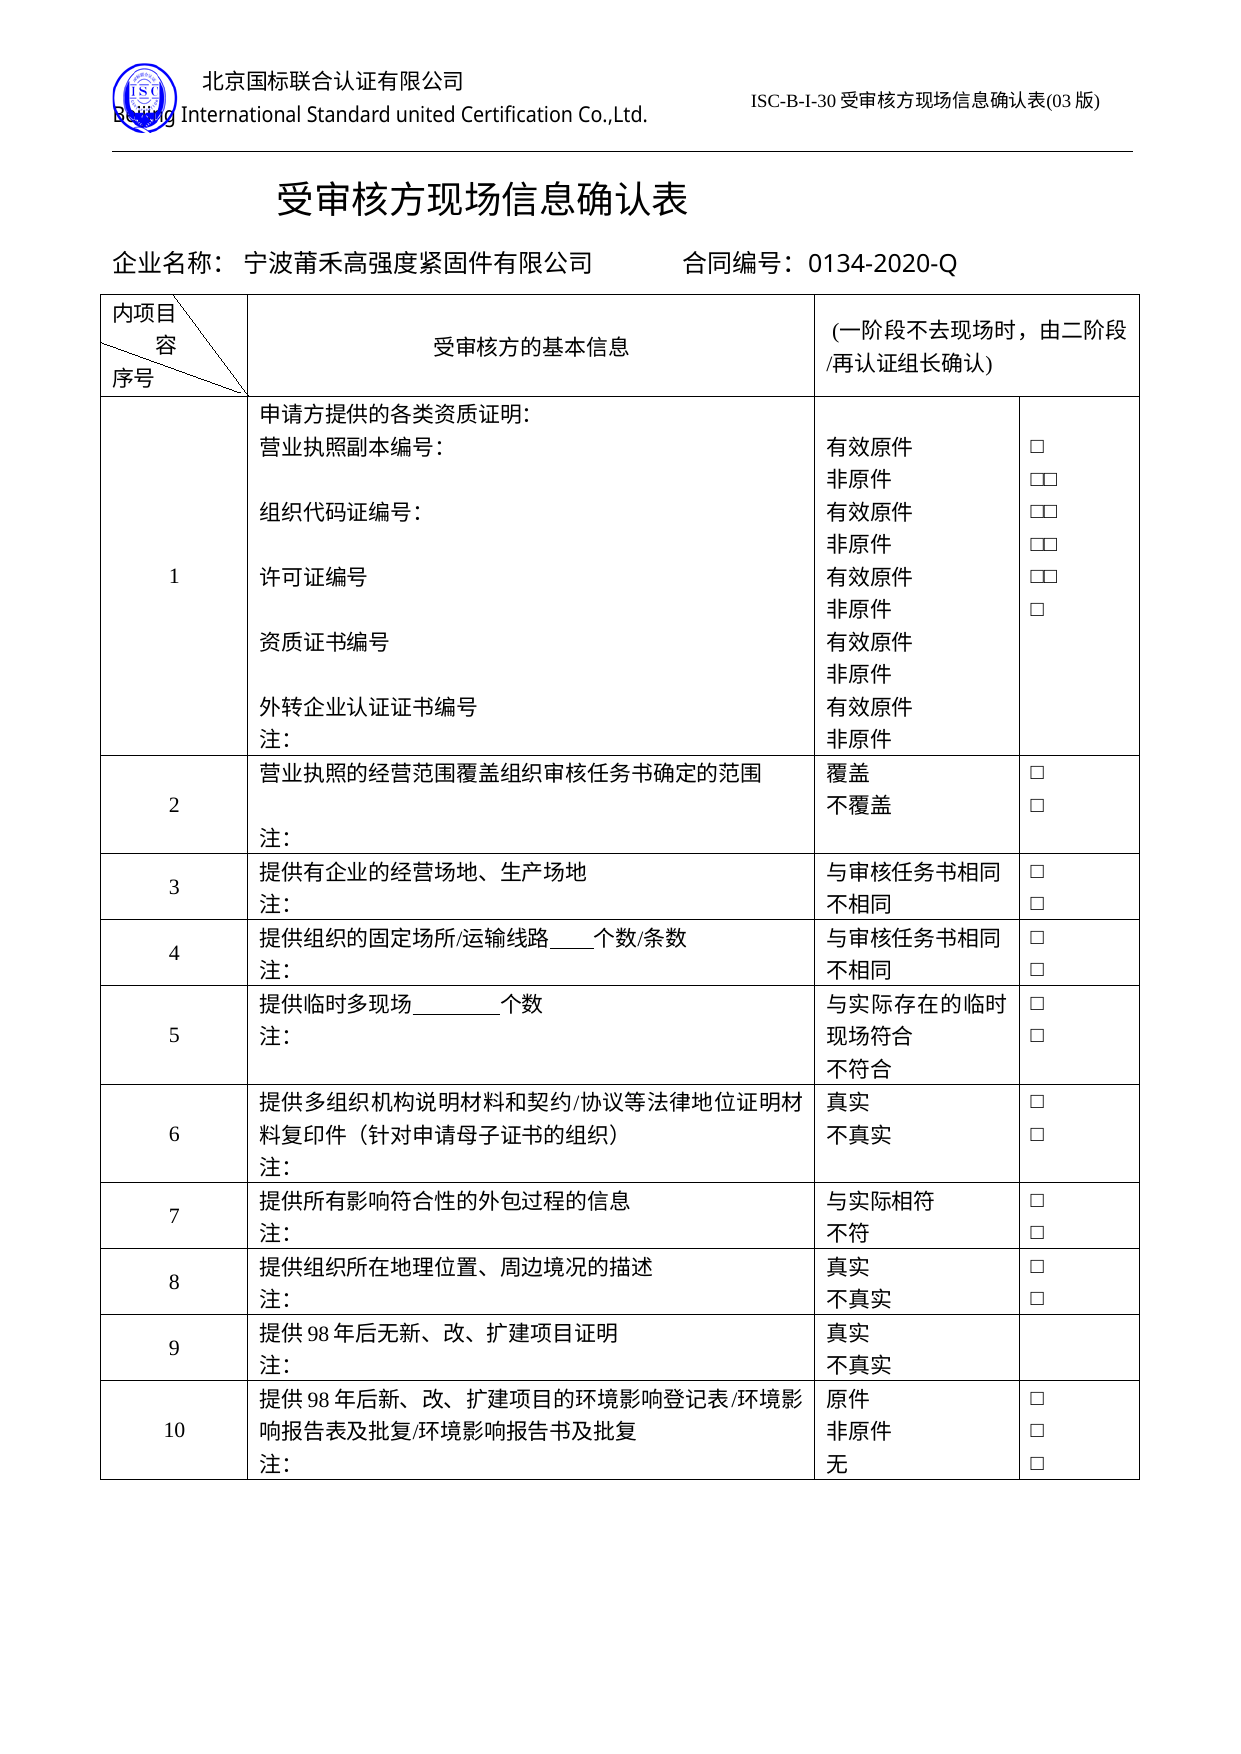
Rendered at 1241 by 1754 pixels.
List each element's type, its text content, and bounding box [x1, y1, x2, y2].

table_cell 申请方提供的各类资质证明： 营业执照副本编号： 组织代码证编号： 许可证编号 资质证书编号 外转企业认证证书编号 注： [248, 397, 814, 754]
table_cell 真实 不真实 [815, 1315, 1019, 1380]
table_cell □ □□ □□ □□ □□ □ [1020, 397, 1139, 754]
table_cell 提供98年后新、改、扩建项目的环境影响登记表/环境影响报告表及批复/环境影响报告书及批复 注： [248, 1381, 814, 1479]
table_cell □ □ [1020, 986, 1139, 1084]
table_cell 覆盖 不覆盖 [815, 756, 1019, 853]
table_cell 与实际相符 不符 [815, 1183, 1019, 1248]
table_cell 9 [101, 1315, 247, 1380]
table_header 内项目 容 序号 [101, 295, 247, 396]
table_cell □ □ [1020, 756, 1139, 853]
table_cell 与审核任务书相同 不相同 [815, 920, 1019, 985]
table_cell 8 [101, 1249, 247, 1314]
table_cell [1020, 1315, 1139, 1380]
table_cell 2 [101, 756, 247, 853]
table_cell 提供98年后无新、改、扩建项目证明 注： [248, 1315, 814, 1380]
table_cell 原件 非原件 无 [815, 1381, 1019, 1479]
table_cell □ □ [1020, 854, 1139, 919]
table_cell 6 [101, 1085, 247, 1182]
table_cell □ □ □ [1020, 1381, 1139, 1479]
table_cell □ □ [1020, 920, 1139, 985]
text 受审核方现场信息确认表 [112, 164, 1128, 229]
table_header 受审核方的基本信息 [248, 295, 814, 396]
table_cell 与实际存在的临时现场符合 不符合 [815, 986, 1019, 1084]
table_cell 4 [101, 920, 247, 985]
picture [112, 63, 180, 132]
table_cell 7 [101, 1183, 247, 1248]
table_cell □ □ [1020, 1249, 1139, 1314]
table_cell 提供组织所在地理位置、周边境况的描述 注： [248, 1249, 814, 1314]
table_cell 提供有企业的经营场地、生产场地 注： [248, 854, 814, 919]
table_cell 真实 不真实 [815, 1085, 1019, 1182]
table_cell 营业执照的经营范围覆盖组织审核任务书确定的范围 注： [248, 756, 814, 853]
table_cell 10 [101, 1381, 247, 1479]
table_cell 有效原件 非原件 有效原件 非原件 有效原件 非原件 有效原件 非原件 有效原件 非原件 [815, 397, 1019, 754]
table_header (一阶段不去现场时，由二阶段/再认证组长确认) [815, 295, 1139, 396]
table_cell 与审核任务书相同 不相同 [815, 854, 1019, 919]
table_cell □ □ [1020, 1085, 1139, 1182]
text 企业名称： 宁波莆禾高强度紧固件有限公司 合同编号：0134-2020-Q [112, 229, 1128, 294]
table_cell 提供临时多现场 个数 注： [248, 986, 814, 1084]
table_cell 提供多组织机构说明材料和契约/协议等法律地位证明材料复印件（针对申请母子证书的组织） 注： [248, 1085, 814, 1182]
table_cell 3 [101, 854, 247, 919]
table_cell 真实 不真实 [815, 1249, 1019, 1314]
table_cell □ □ [1020, 1183, 1139, 1248]
table_cell 提供所有影响符合性的外包过程的信息 注： [248, 1183, 814, 1248]
table_cell 1 [101, 397, 247, 754]
table_cell 5 [101, 986, 247, 1084]
table_cell 提供组织的固定场所/运输线路 个数/条数 注： [248, 920, 814, 985]
